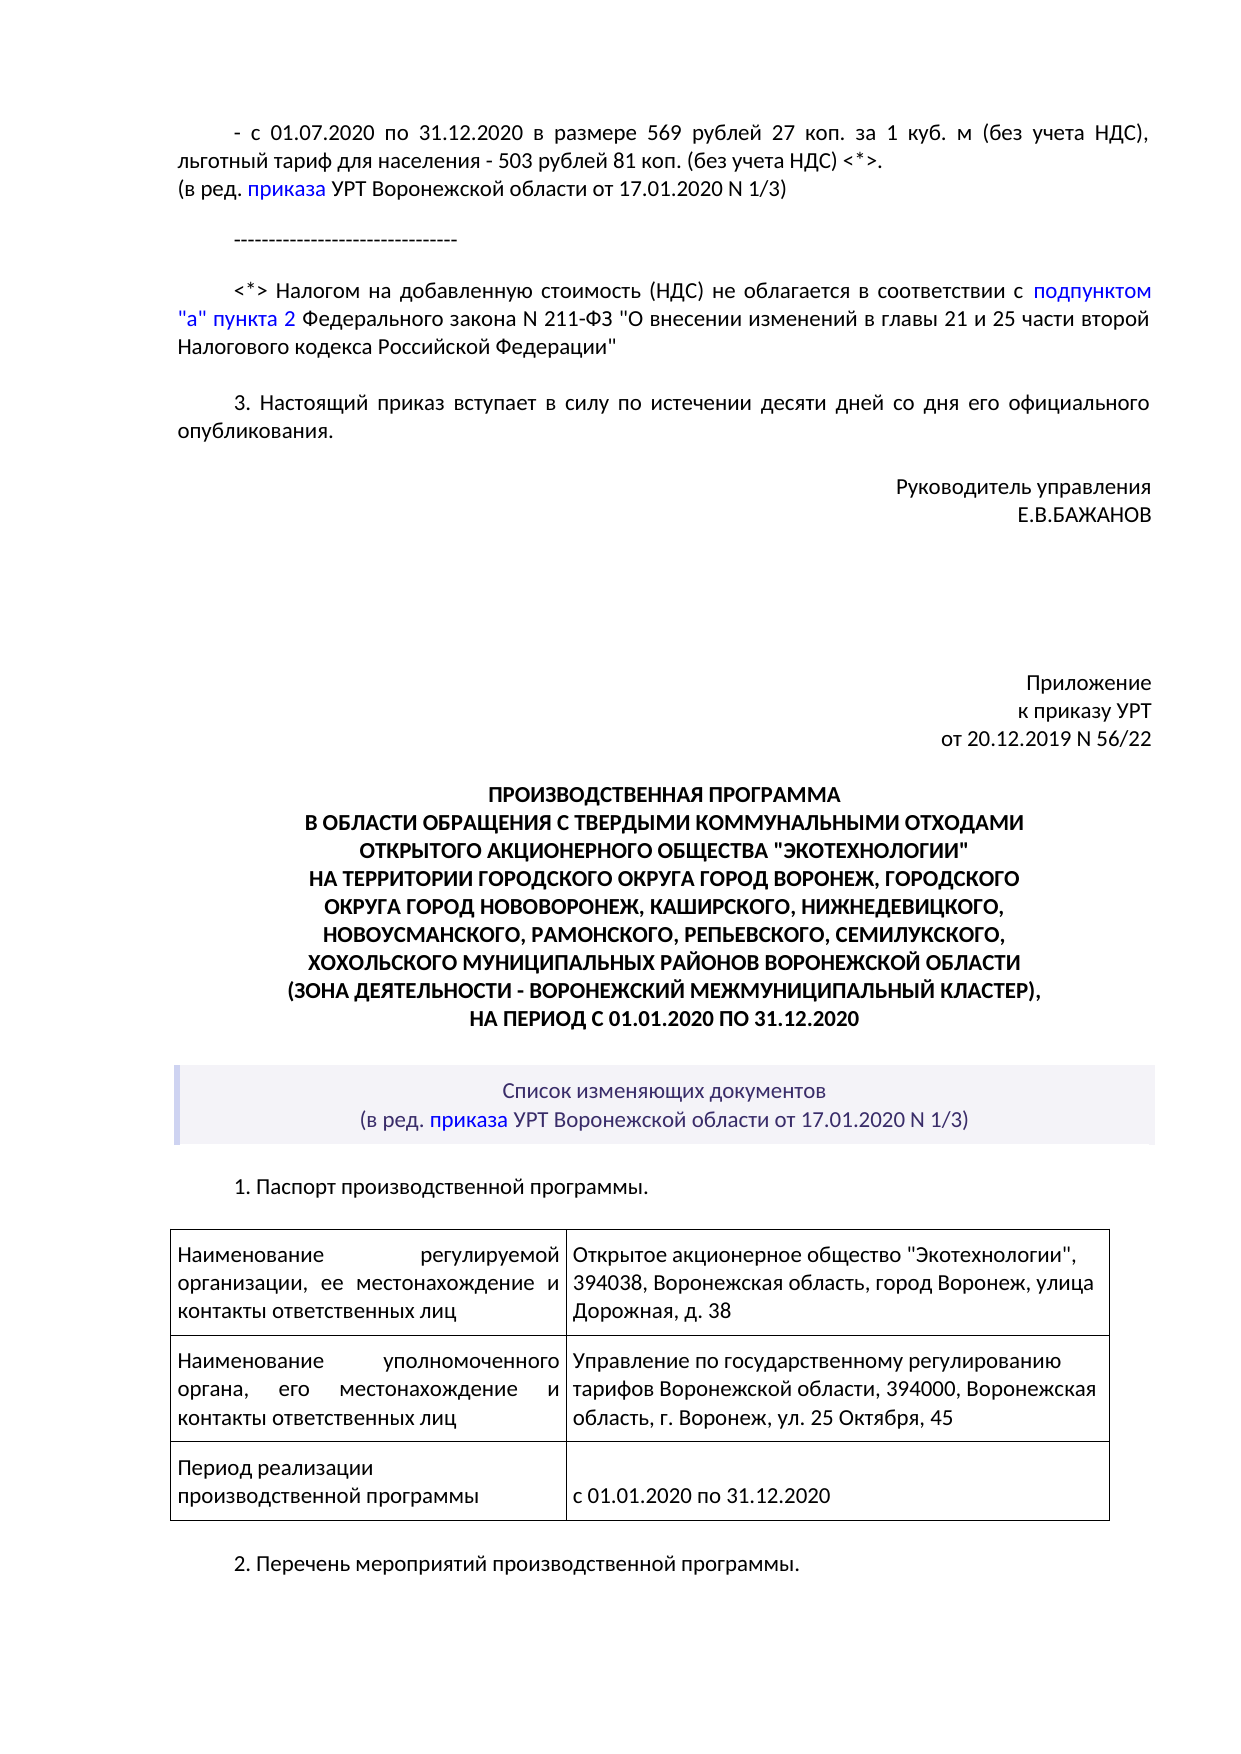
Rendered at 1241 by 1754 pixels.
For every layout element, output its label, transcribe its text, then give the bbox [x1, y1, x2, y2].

text 3. Настоящий приказ вступает в силу по истечении десяти дней со дня его официального опубликования. [177, 388, 1152, 444]
title НА ПЕРИОД С 01.01.2020 ПО 31.12.2020 [177, 1004, 1152, 1033]
text - с 01.07.2020 по 31.12.2020 в размере 569 рублей 27 коп. за 1 куб. м (без учета НДС), льготный тариф для населения - 503 рублей 81 коп. (без учета НДС) <*>. [177, 118, 1152, 174]
title НА ТЕРРИТОРИИ ГОРОДСКОГО ОКРУГА ГОРОД ВОРОНЕЖ, ГОРОДСКОГО [177, 864, 1152, 892]
text 2. Перечень мероприятий производственной программы. [177, 1549, 1152, 1577]
table_cell Управление по государственному регулированию тарифов Воронежской области, 394000, Воронежская область, г. Воронеж, ул. 25 Октября, 45 [567, 1336, 1109, 1441]
title ПРОИЗВОДСТВЕННАЯ ПРОГРАММА [177, 780, 1152, 808]
title В ОБЛАСТИ ОБРАЩЕНИЯ С ТВЕРДЫМИ КОММУНАЛЬНЫМИ ОТХОДАМИ [177, 808, 1152, 836]
table_cell с 01.01.2020 по 31.12.2020 [567, 1442, 1109, 1519]
text (в ред. приказа УРТ Воронежской области от 17.01.2020 N 1/3) [177, 174, 1152, 202]
text <*> Налогом на добавленную стоимость (НДС) не облагается в соответствии с подпунктом "а" пункта 2 Федерального закона N 211-ФЗ "О внесении изменений в главы 21 и 25 части второй Налогового кодекса Российской Федерации" [177, 276, 1152, 360]
table_header Список изменяющих документов (в ред. приказа УРТ Воронежской области от 17.01.2020 N 1/3) [180, 1065, 1149, 1144]
text Руководитель управления [177, 472, 1152, 500]
table_header Наименование регулируемой организации, ее местонахождение и контакты ответственных лиц [171, 1230, 566, 1335]
title ОТКРЫТОГО АКЦИОНЕРНОГО ОБЩЕСТВА "ЭКОТЕХНОЛОГИИ" [177, 836, 1152, 864]
table_cell Наименование уполномоченного органа, его местонахождение и контакты ответственных лиц [171, 1336, 566, 1441]
text Е.В.БАЖАНОВ [177, 500, 1152, 528]
text к приказу УРТ [177, 696, 1152, 724]
text Приложение [177, 668, 1152, 696]
title НОВОУСМАНСКОГО, РАМОНСКОГО, РЕПЬЕВСКОГО, СЕМИЛУКСКОГО, [177, 921, 1152, 948]
title (ЗОНА ДЕЯТЕЛЬНОСТИ - ВОРОНЕЖСКИЙ МЕЖМУНИЦИПАЛЬНЫЙ КЛАСТЕР), [177, 977, 1152, 1004]
title ХОХОЛЬСКОГО МУНИЦИПАЛЬНЫХ РАЙОНОВ ВОРОНЕЖСКОЙ ОБЛАСТИ [177, 948, 1152, 977]
table_header Открытое акционерное общество "Экотехнологии", 394038, Воронежская область, город Воронеж, улица Дорожная, д. 38 [567, 1230, 1109, 1335]
title ОКРУГА ГОРОД НОВОВОРОНЕЖ, КАШИРСКОГО, НИЖНЕДЕВИЦКОГО, [177, 892, 1152, 921]
text -------------------------------- [177, 225, 1152, 253]
text от 20.12.2019 N 56/22 [177, 724, 1152, 752]
text 1. Паспорт производственной программы. [177, 1172, 1152, 1201]
table_cell Период реализации производственной программы [171, 1442, 566, 1519]
